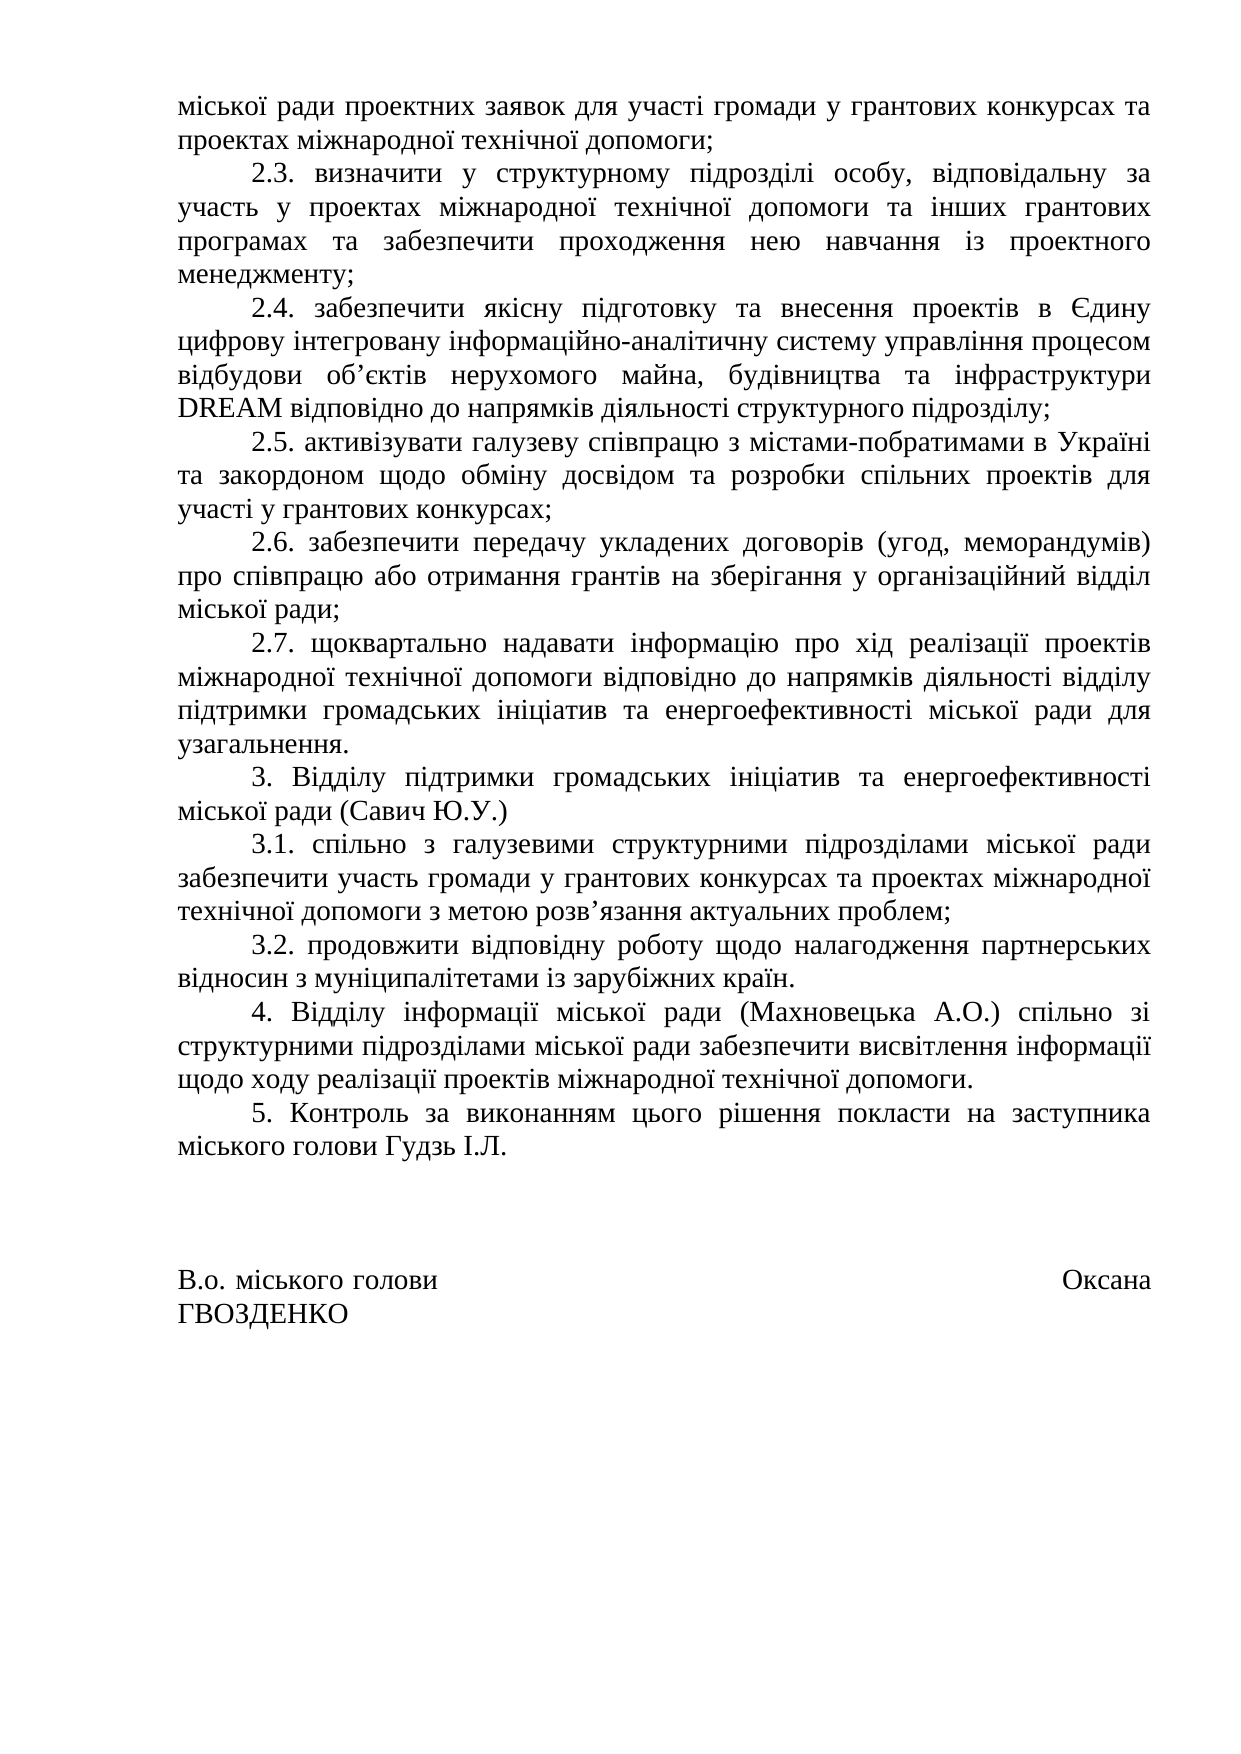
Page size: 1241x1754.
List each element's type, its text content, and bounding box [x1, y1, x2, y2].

text 2.3. визначити у структурному підрозділі особу, відповідальну за участь у проектах міжнародної технічної допомоги та інших грантових програмах та забезпечити проходження нею навчання із проектного менеджменту; [177, 156, 1152, 290]
text В.о. міського голови Оксана ГВОЗДЕНКО [177, 1262, 1152, 1329]
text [177, 88, 1152, 156]
text 2.5. активізувати галузеву співпрацю з містами-побратимами в Україні та закордоном щодо обміну досвідом та розробки спільних проектів для участі у грантових конкурсах; [177, 424, 1152, 524]
text 3.2. продовжити відповідну роботу щодо налагодження партнерських відносин з муніципалітетами із зарубіжних країн. [177, 927, 1152, 994]
text 2.4. забезпечити якісну підготовку та внесення проектів в Єдину цифрову інтегровану інформаційно-аналітичну систему управління процесом відбудови об’єктів нерухомого майна, будівництва та інфраструктури DREAM відповідно до напрямків діяльності структурного підрозділу; [177, 290, 1152, 424]
text 4. Відділу інформації міської ради (Махновецька А.О.) спільно зі структурними підрозділами міської ради забезпечити висвітлення інформації щодо ходу реалізації проектів міжнародної технічної допомоги. [177, 994, 1152, 1095]
text 2.6. забезпечити передачу укладених договорів (угод, меморандумів) про співпрацю або отримання грантів на зберігання у організаційний відділ міської ради; [177, 524, 1152, 625]
text 3. Відділу підтримки громадських ініціатив та енергоефективності міської ради (Савич Ю.У.) [177, 759, 1152, 826]
text 2.7. щоквартально надавати інформацію про хід реалізації проектів міжнародної технічної допомоги відповідно до напрямків діяльності відділу підтримки громадських ініціатив та енергоефективності міської ради для узагальнення. [177, 625, 1152, 759]
text 3.1. спільно з галузевими структурними підрозділами міської ради забезпечити участь громади у грантових конкурсах та проектах міжнародної технічної допомоги з метою розв’язання актуальних проблем; [177, 826, 1152, 927]
text 5. Контроль за виконанням цього рішення покласти на заступника міського голови Гудзь І.Л. [177, 1095, 1152, 1162]
